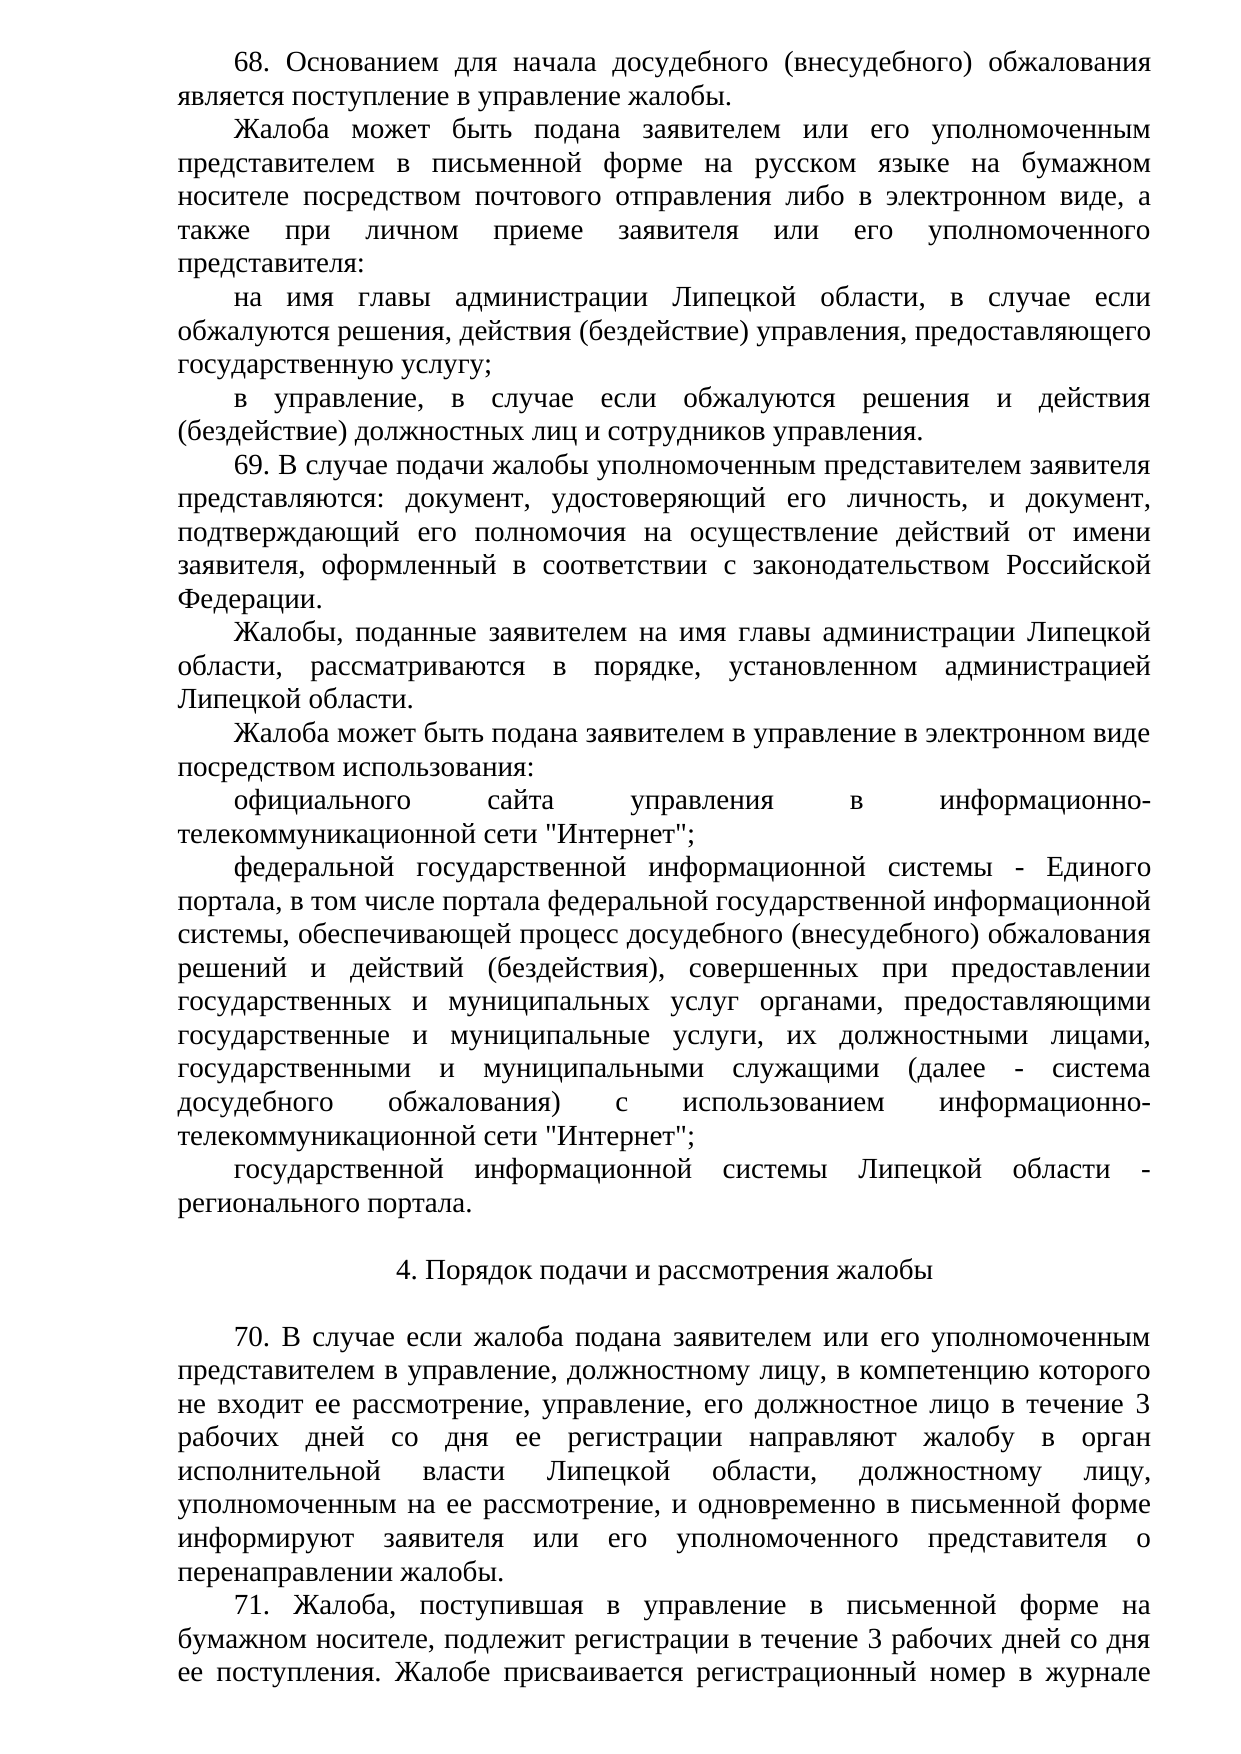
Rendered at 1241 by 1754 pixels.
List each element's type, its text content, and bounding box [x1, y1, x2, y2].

text государственной информационной системы Липецкой области - регионального портала. [177, 1151, 1152, 1218]
text официального сайта управления в информационно-телекоммуникационной сети "Интернет"; [177, 782, 1152, 849]
text на имя главы администрации Липецкой области, в случае если обжалуются решения, действия (бездействие) управления, предоставляющего государственную услугу; [177, 279, 1152, 380]
text в управление, в случае если обжалуются решения и действия (бездействие) должностных лиц и сотрудников управления. [177, 380, 1152, 447]
text Жалоба может быть подана заявителем в управление в электронном виде посредством использования: [177, 715, 1152, 782]
text Жалоба может быть подана заявителем или его уполномоченным представителем в письменной форме на русском языке на бумажном носителе посредством почтового отправления либо в электронном виде, а также при личном приеме заявителя или его уполномоченного представителя: [177, 111, 1152, 279]
text 70. В случае если жалоба подана заявителем или его уполномоченным представителем в управление, должностному лицу, в компетенцию которого не входит ее рассмотрение, управление, его должностное лицо в течение 3 рабочих дней со дня ее регистрации направляют жалобу в орган исполнительной власти Липецкой области, должностному лицу, уполномоченным на ее рассмотрение, и одновременно в письменной форме информируют заявителя или его уполномоченного представителя о перенаправлении жалобы. [177, 1319, 1152, 1587]
text 69. В случае подачи жалобы уполномоченным представителем заявителя представляются: документ, удостоверяющий его личность, и документ, подтверждающий его полномочия на осуществление действий от имени заявителя, оформленный в соответствии с законодательством Российской Федерации. [177, 447, 1152, 614]
text 4. Порядок подачи и рассмотрения жалобы [177, 1252, 1152, 1285]
text Жалобы, поданные заявителем на имя главы администрации Липецкой области, рассматриваются в порядке, установленном администрацией Липецкой области. [177, 614, 1152, 715]
text 68. Основанием для начала досудебного (внесудебного) обжалования является поступление в управление жалобы. [177, 44, 1152, 111]
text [177, 1587, 1152, 1688]
text федеральной государственной информационной системы - Единого портала, в том числе портала федеральной государственной информационной системы, обеспечивающей процесс досудебного (внесудебного) обжалования решений и действий (бездействия), совершенных при предоставлении государственных и муниципальных услуг органами, предоставляющими государственные и муниципальные услуги, их должностными лицами, государственными и муниципальными служащими (далее - система досудебного обжалования) с использованием информационно-телекоммуникационной сети "Интернет"; [177, 849, 1152, 1151]
